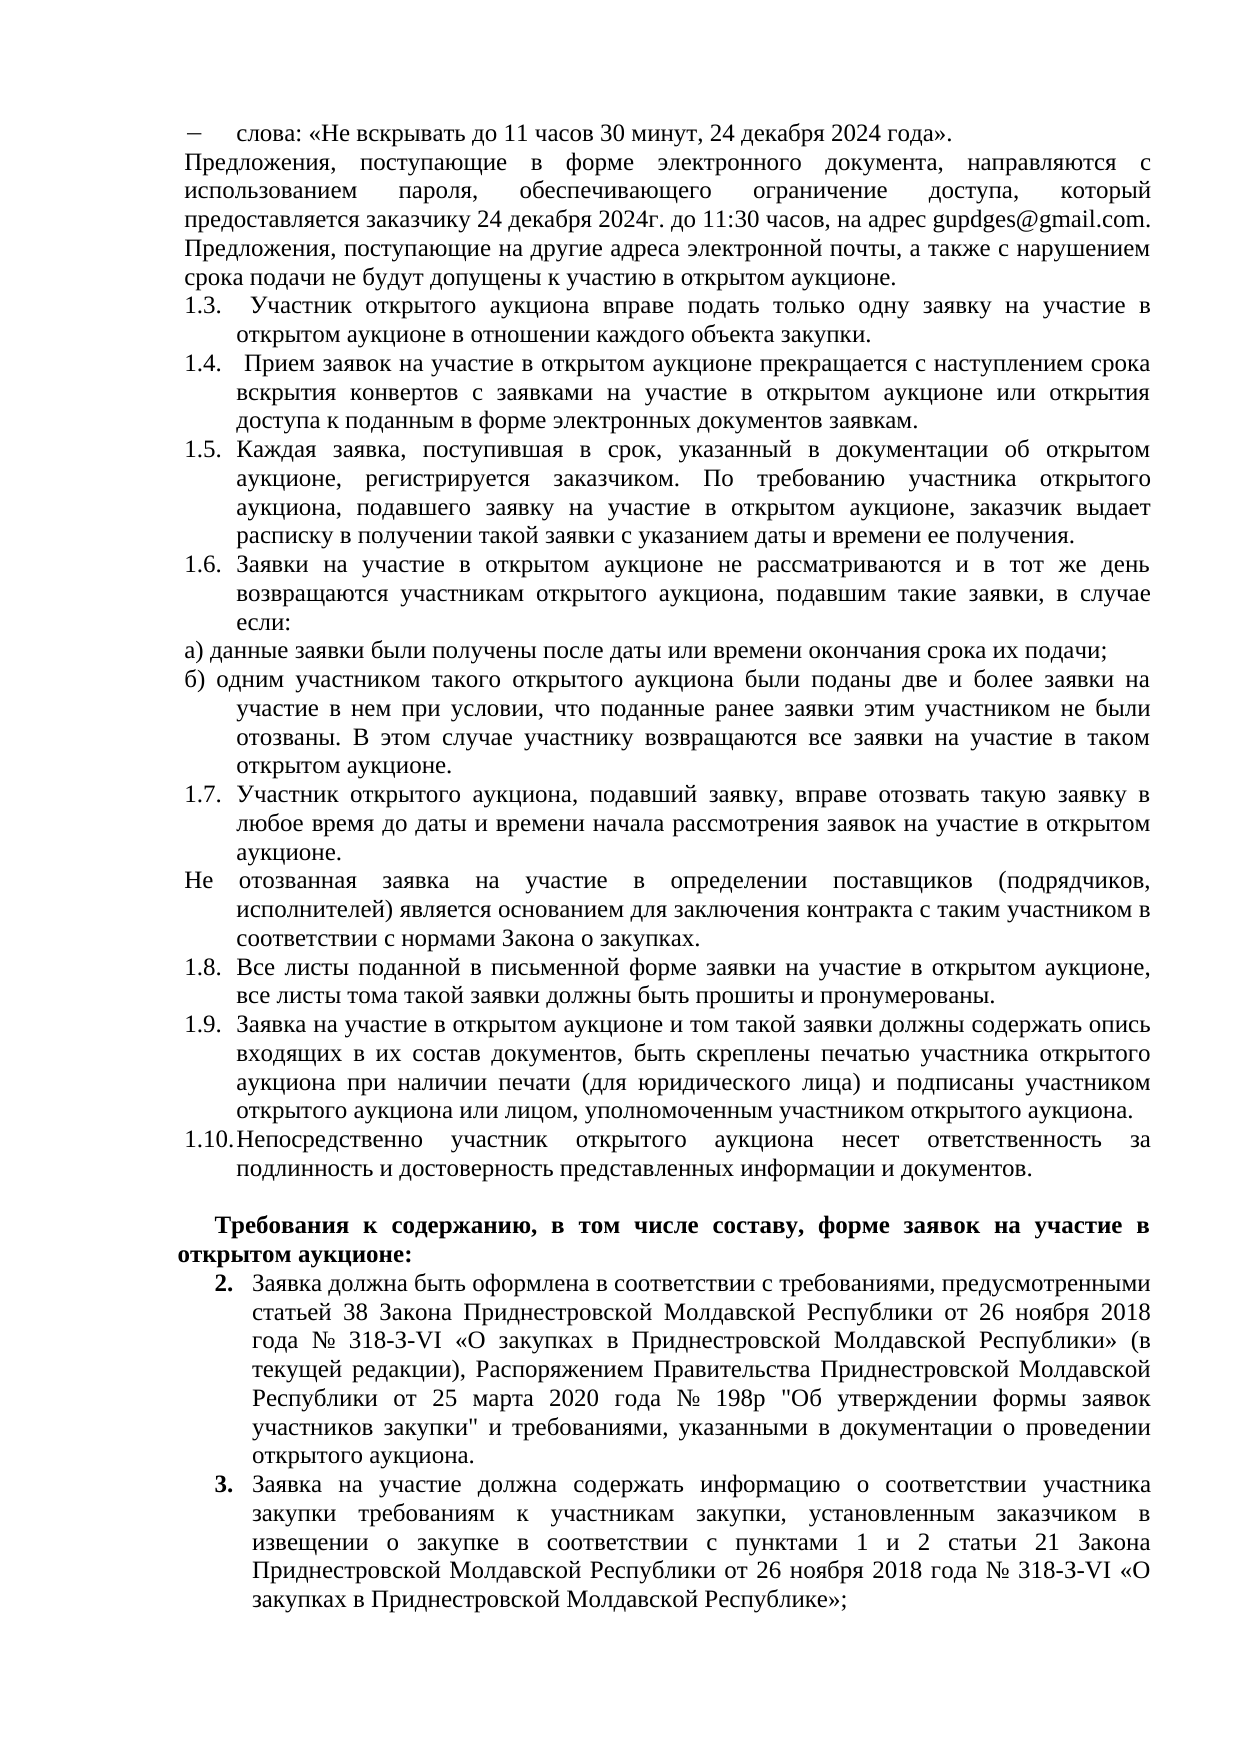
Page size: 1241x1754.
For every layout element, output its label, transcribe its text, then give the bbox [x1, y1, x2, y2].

text Не отозванная заявка на участие в определении поставщиков (подрядчиков, исполнителей) является основанием для заключения контракта с таким участником в соответствии с нормами Закона о закупках. [184, 866, 1152, 952]
text а) данные заявки были получены после даты или времени окончания срока их подачи; [184, 636, 1152, 664]
text б) одним участником такого открытого аукциона были поданы две и более заявки на участие в нем при условии, что поданные ранее заявки этим участником не были отозваны. В этом случае участнику возвращаются все заявки на участие в таком открытом аукционе. [184, 664, 1152, 779]
list Заявка на участие должна содержать информацию о соответствии участника закупки требованиям к участникам закупки, установленным заказчиком в извещении о закупке в соответствии с пунктами 1 и 2 статьи 21 Закона Приднестровской Молдавской Республики от 26 ноября 2018 года № 318-З-VI «О закупках в Приднестровской Молдавской Республике»; [214, 1469, 1152, 1613]
text Предложения, поступающие в форме электронного документа, направляются с использованием пароля, обеспечивающего ограничение доступа, который предоставляется заказчику 24 декабря 2024г. до 11:30 часов, на адрес guрdges@gmail.com. Предложения, поступающие на другие адреса электронной почты, а также с нарушением срока подачи не будут допущены к участию в открытом аукционе. [184, 147, 1152, 291]
list слова: «Не вскрывать до 11 часов 30 минут, 24 декабря 2024 года». [184, 118, 1152, 147]
list Участник открытого аукциона вправе подать только одну заявку на участие в открытом аукционе в отношении каждого объекта закупки. [184, 291, 1152, 348]
text Требования к содержанию, в том числе составу, форме заявок на участие в открытом аукционе: [177, 1211, 1152, 1268]
list Каждая заявка, поступившая в срок, указанный в документации об открытом аукционе, регистрируется заказчиком. По требованию участника открытого аукциона, подавшего заявку на участие в открытом аукционе, заказчик выдает расписку в получении такой заявки с указанием даты и времени ее получения. [184, 434, 1152, 549]
list Заявка на участие в открытом аукционе и том такой заявки должны содержать опись входящих в их состав документов, быть скреплены печатью участника открытого аукциона при наличии печати (для юридического лица) и подписаны участником открытого аукциона или лицом, уполномоченным участником открытого аукциона. [184, 1009, 1152, 1124]
list Непосредственно участник открытого аукциона несет ответственность за подлинность и достоверность представленных информации и документов. [184, 1124, 1152, 1182]
list Заявка должна быть оформлена в соответствии с требованиями, предусмотренными статьей 38 Закона Приднестровской Молдавской Республики от 26 ноября 2018 года № 318-З-VI «О закупках в Приднестровской Молдавской Республики» (в текущей редакции), Распоряжением Правительства Приднестровской Молдавской Республики от 25 марта 2020 года № 198р "Об утверждении формы заявок участников закупки" и требованиями, указанными в документации о проведении открытого аукциона. [214, 1268, 1152, 1469]
list Заявки на участие в открытом аукционе не рассматриваются и в тот же день возвращаются участникам открытого аукциона, подавшим такие заявки, в случае если: [184, 549, 1152, 636]
list Участник открытого аукциона, подавший заявку, вправе отозвать такую заявку в любое время до даты и времени начала рассмотрения заявок на участие в открытом аукционе. [184, 779, 1152, 866]
list Все листы поданной в письменной форме заявки на участие в открытом аукционе, все листы тома такой заявки должны быть прошиты и пронумерованы. [184, 952, 1152, 1009]
list Прием заявок на участие в открытом аукционе прекращается с наступлением срока вскрытия конвертов с заявками на участие в открытом аукционе или открытия доступа к поданным в форме электронных документов заявкам. [184, 348, 1152, 434]
